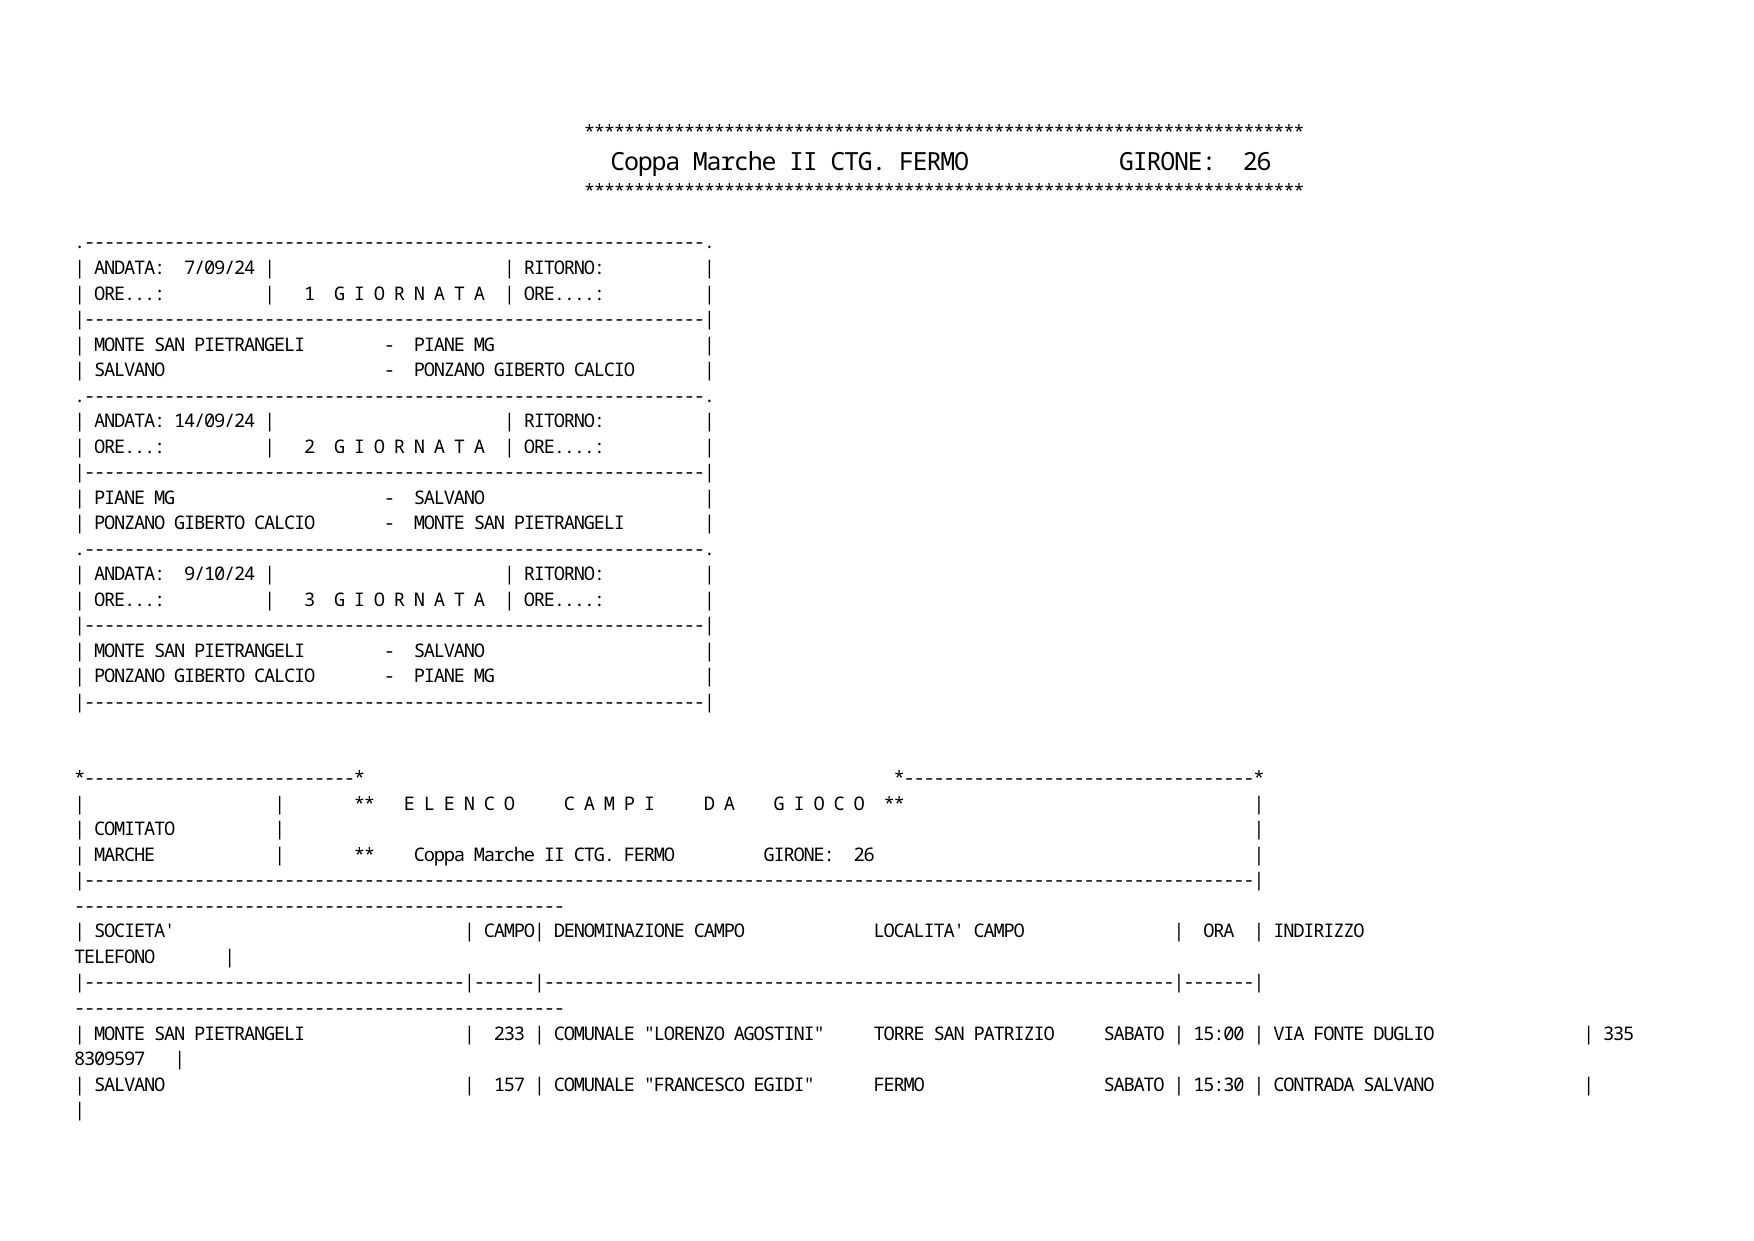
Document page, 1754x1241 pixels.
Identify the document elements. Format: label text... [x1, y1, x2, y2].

text .--------------------------------------------------------------. [74, 229, 1639, 254]
text | ORE...: | 3 G I O R N A T A | ORE....: | [74, 586, 1639, 612]
text | SOCIETA' | CAMPO| DENOMINAZIONE CAMPO LOCALITA' CAMPO | ORA | INDIRIZZO TELEFONO | [74, 918, 1639, 969]
text *---------------------------* *-----------------------------------* [74, 765, 1639, 790]
text |--------------------------------------------------------------| [74, 305, 1639, 331]
text ************************************************************************ [74, 118, 1639, 144]
text |--------------------------------------------------------------| [74, 688, 1639, 714]
text | PONZANO GIBERTO CALCIO - MONTE SAN PIETRANGELI | [74, 509, 1639, 535]
text | MONTE SAN PIETRANGELI - PIANE MG | [74, 331, 1639, 356]
text .--------------------------------------------------------------. [74, 382, 1639, 407]
text |---------------------------------------------------------------------------------------------------------------------| ------------------------------------------------- [74, 867, 1639, 918]
text | ANDATA: 9/10/24 | | RITORNO: | [74, 561, 1639, 586]
text | ORE...: | 2 G I O R N A T A | ORE....: | [74, 433, 1639, 458]
text | ORE...: | 1 G I O R N A T A | ORE....: | [74, 280, 1639, 305]
text | MONTE SAN PIETRANGELI | 233 | COMUNALE "LORENZO AGOSTINI" TORRE SAN PATRIZIO SABATO | 15:00 | VIA FONTE DUGLIO | 335 8309597 | [74, 1020, 1639, 1071]
text | ANDATA: 7/09/24 | | RITORNO: | [74, 254, 1639, 280]
text | ANDATA: 14/09/24 | | RITORNO: | [74, 407, 1639, 433]
text Coppa Marche II CTG. FERMO GIRONE: 26 [74, 144, 1639, 178]
text | COMITATO | | [74, 816, 1639, 841]
text | | ** E L E N C O C A M P I D A G I O C O ** | [74, 790, 1639, 816]
text | SALVANO - PONZANO GIBERTO CALCIO | [74, 356, 1639, 382]
text | PIANE MG - SALVANO | [74, 484, 1639, 509]
text | MARCHE | ** Coppa Marche II CTG. FERMO GIRONE: 26 | [74, 841, 1639, 867]
text |--------------------------------------------------------------| [74, 612, 1639, 637]
text | SALVANO | 157 | COMUNALE "FRANCESCO EGIDI" FERMO SABATO | 15:30 | CONTRADA SALVANO | | [74, 1071, 1639, 1122]
text |--------------------------------------------------------------| [74, 458, 1639, 484]
text | MONTE SAN PIETRANGELI - SALVANO | [74, 637, 1639, 663]
text .--------------------------------------------------------------. [74, 535, 1639, 561]
text | PONZANO GIBERTO CALCIO - PIANE MG | [74, 663, 1639, 688]
text ************************************************************************ [74, 178, 1639, 203]
